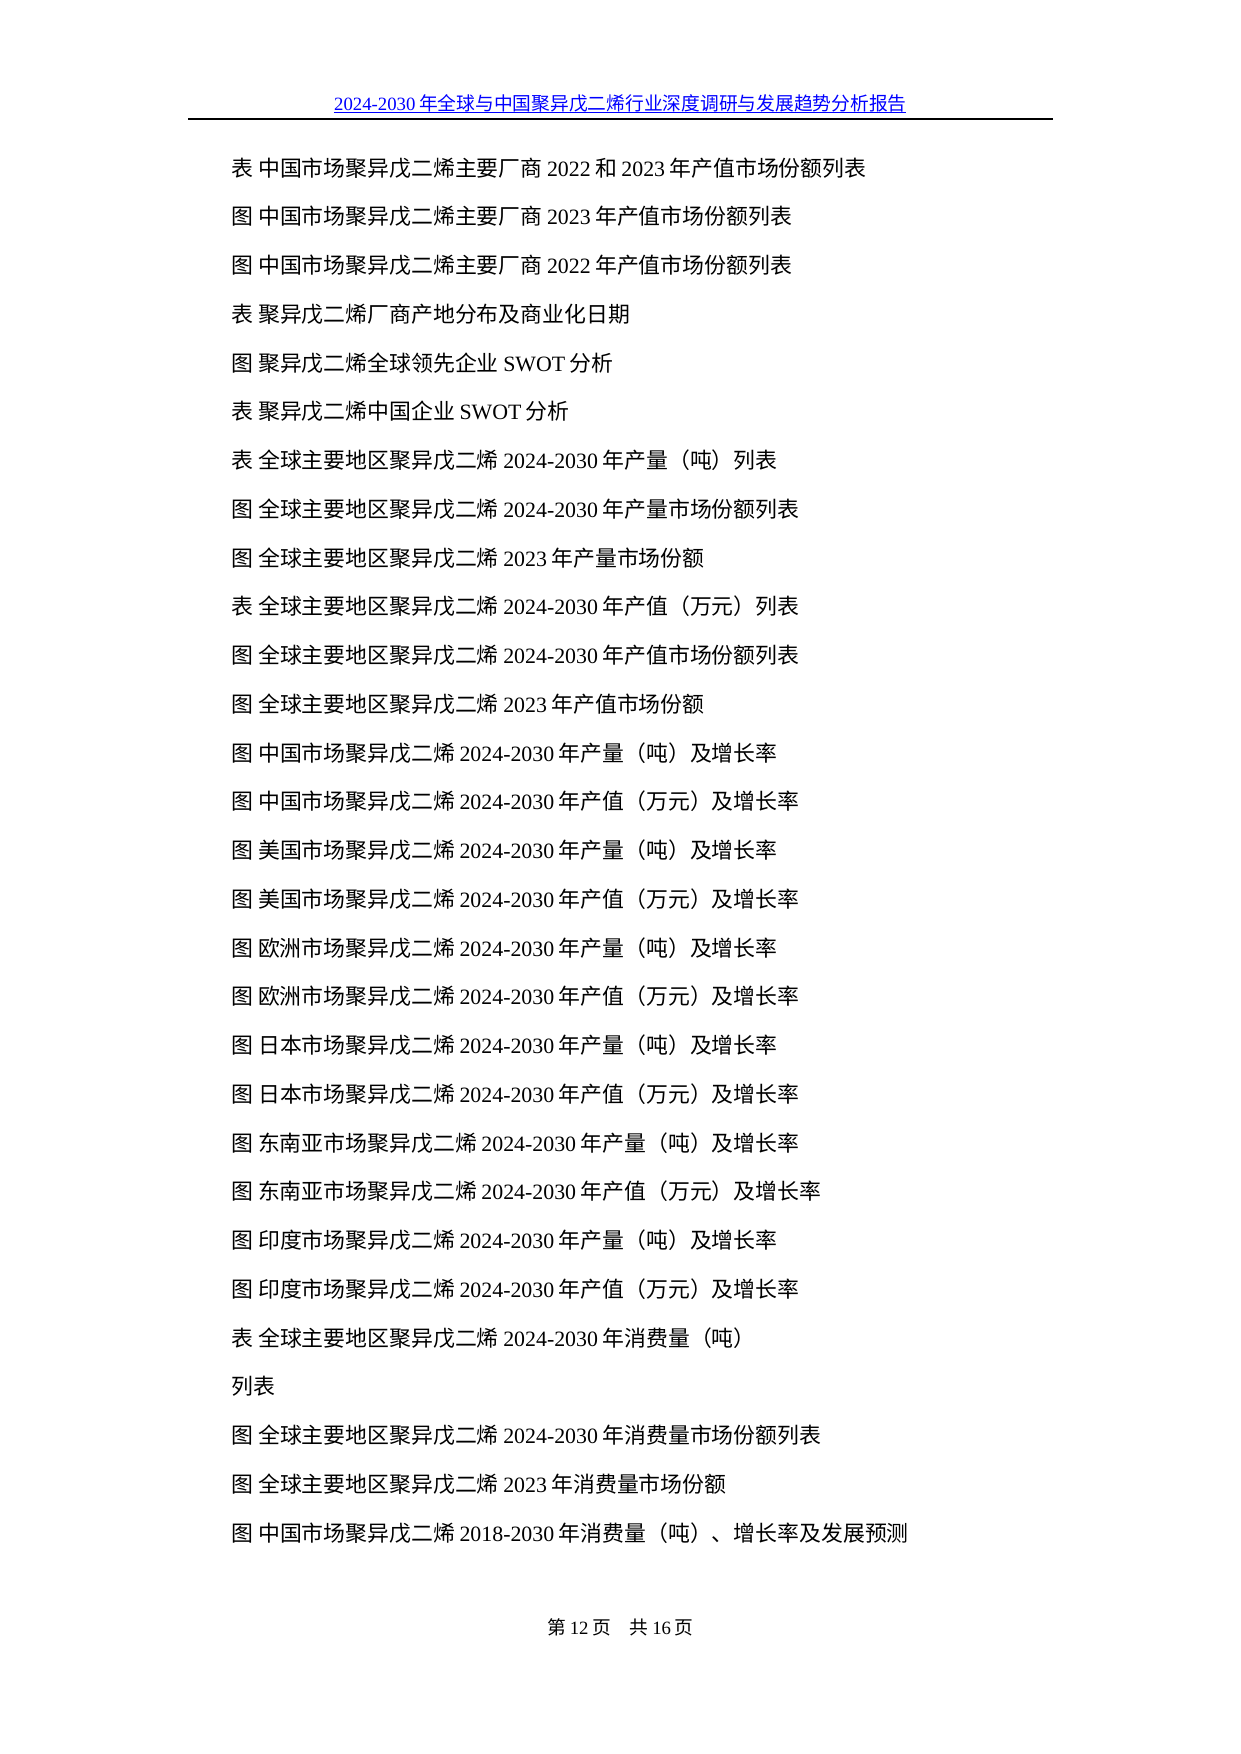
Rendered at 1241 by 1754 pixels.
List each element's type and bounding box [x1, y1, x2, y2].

text [187, 150, 1053, 1548]
